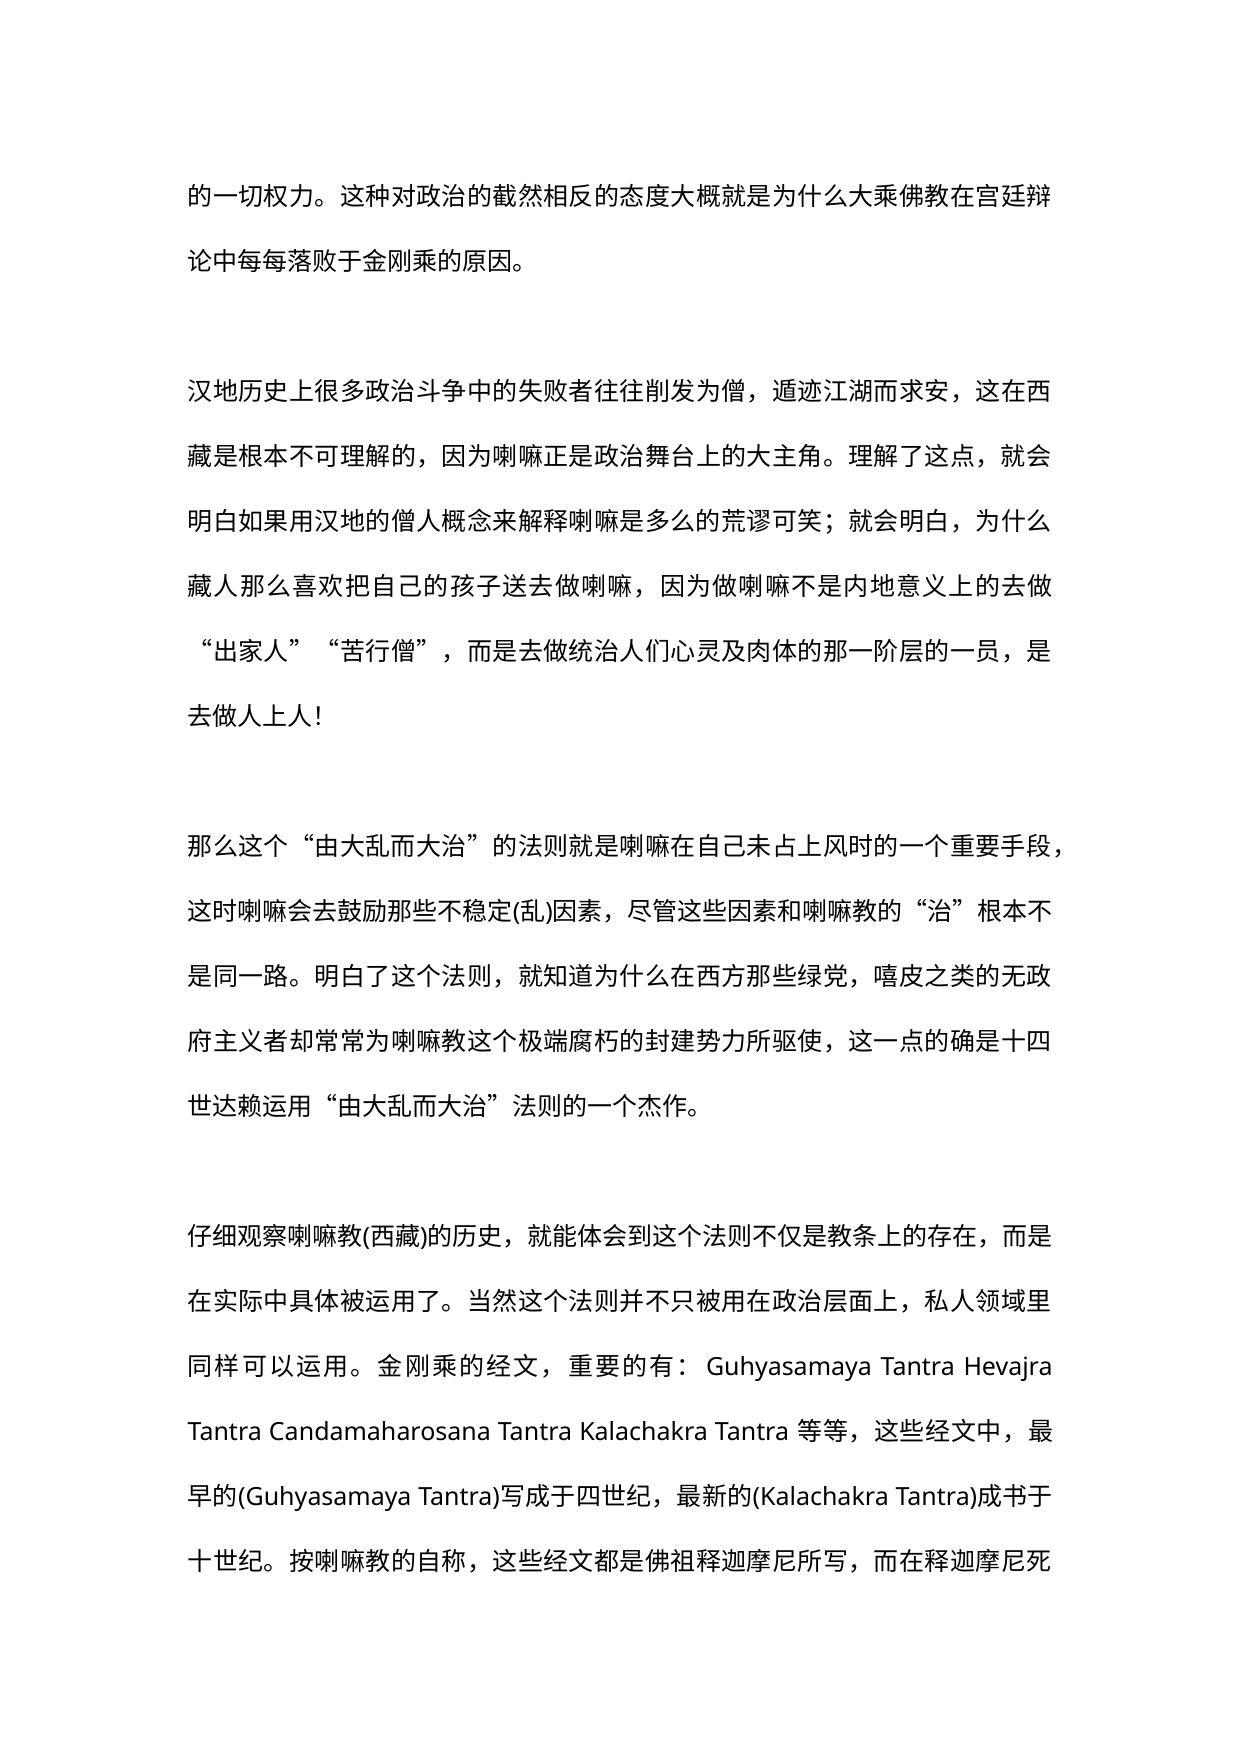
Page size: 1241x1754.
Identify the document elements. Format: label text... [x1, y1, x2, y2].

text 汉地历史上很多政治斗争中的失败者往往削发为僧，遁迹江湖而求安，这在西藏是根本不可理解的，因为喇嘛正是政治舞台上的大主角。理解了这点，就会明白如果用汉地的僧人概念来解释喇嘛是多么的荒谬可笑；就会明白，为什么藏人那么喜欢把自己的孩子送去做喇嘛，因为做喇嘛不是内地意义上的去做“出家人”“苦行僧”，而是去做统治人们心灵及肉体的那一阶层的一员，是去做人上人！ [187, 357, 1053, 747]
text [187, 162, 1053, 292]
text 那么这个“由大乱而大治”的法则就是喇嘛在自己未占上风时的一个重要手段，这时喇嘛会去鼓励那些不稳定(乱)因素，尽管这些因素和喇嘛教的“治”根本不是同一路。明白了这个法则，就知道为什么在西方那些绿党，嘻皮之类的无政府主义者却常常为喇嘛教这个极端腐朽的封建势力所驱使，这一点的确是十四世达赖运用“由大乱而大治”法则的一个杰作。 [187, 812, 1053, 1137]
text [187, 1202, 1053, 1592]
